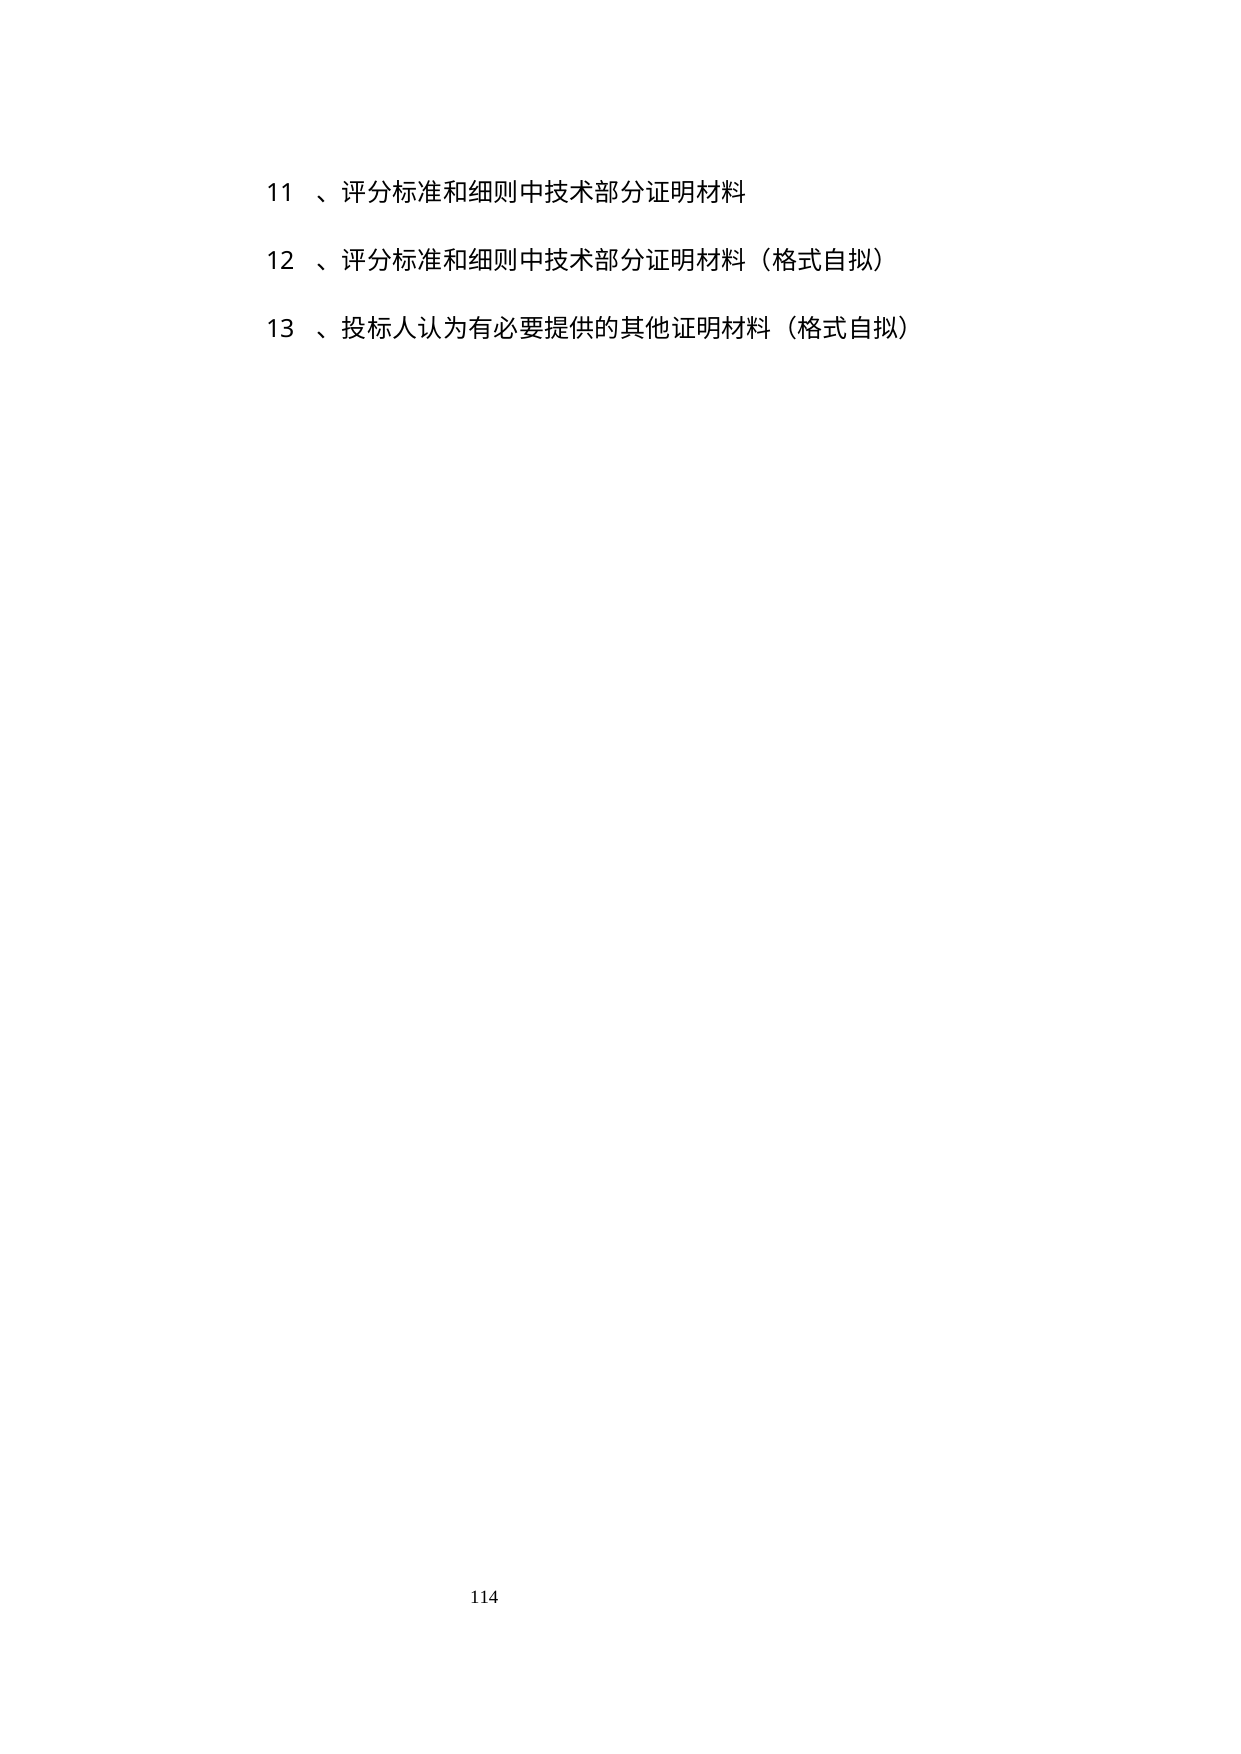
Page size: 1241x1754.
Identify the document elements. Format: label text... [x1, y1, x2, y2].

text 12、评分标准和细则中技术部分证明材料（格式自拟） [227, 225, 1050, 292]
text 11、评分标准和细则中技术部分证明材料 [227, 157, 1050, 225]
text 13、投标人认为有必要提供的其他证明材料（格式自拟） [227, 292, 1050, 360]
